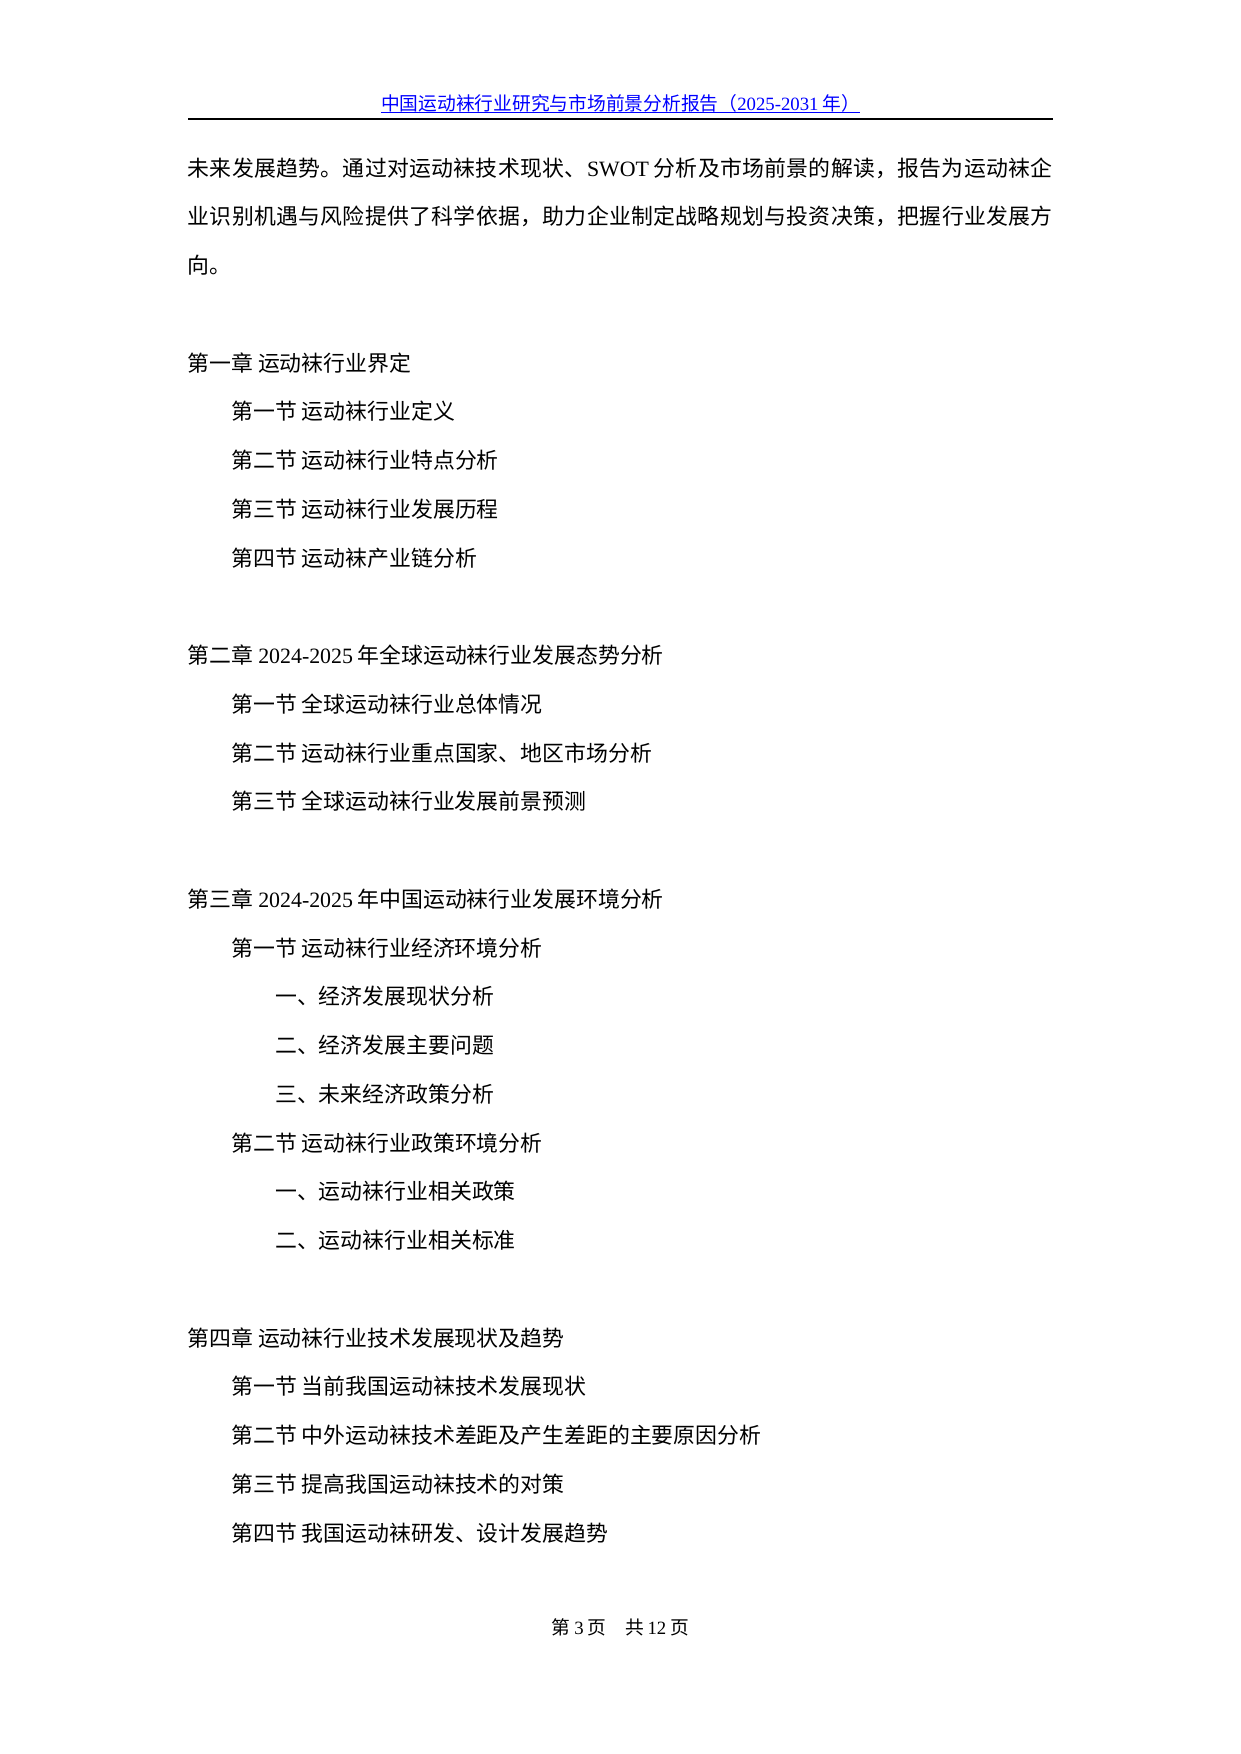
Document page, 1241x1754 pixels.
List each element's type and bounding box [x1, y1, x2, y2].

text [187, 150, 1053, 1548]
